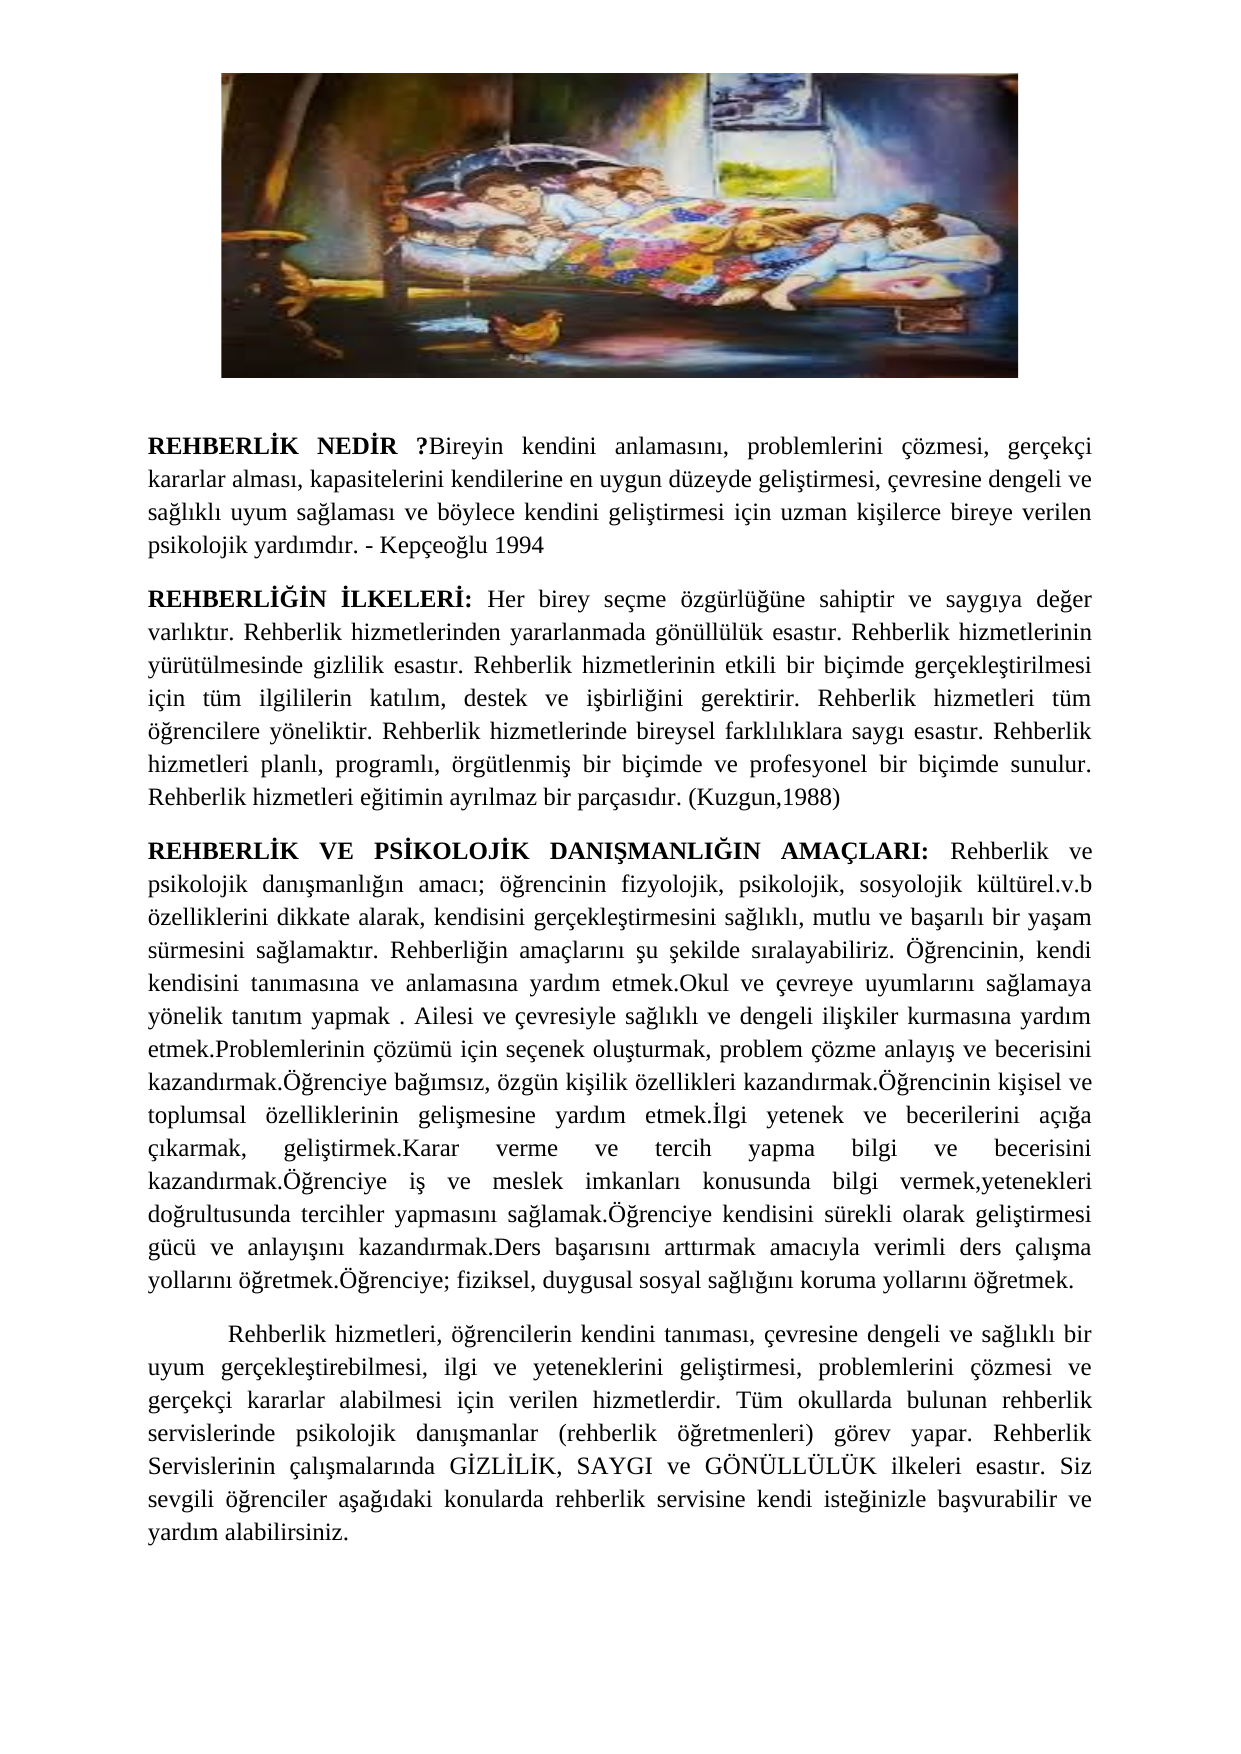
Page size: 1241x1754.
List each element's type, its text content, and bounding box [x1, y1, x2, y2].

text REHBERLİK NEDİR ?Bireyin kendini anlamasını, problemlerini çözmesi, gerçekçi kararlar alması, kapasitelerini kendilerine en uygun düzeyde geliştirmesi, çevresine dengeli ve sağlıklı uyum sağlaması ve böylece kendini geliştirmesi için uzman kişilerce bireye verilen psikolojik yardımdır. - Kepçeoğlu 1994 [148, 431, 1093, 559]
text REHBERLİĞİN İLKELERİ: Her birey seçme özgürlüğüne sahiptir ve saygıya değer varlıktır. Rehberlik hizmetlerinden yararlanmada gönüllülük esastır. Rehberlik hizmetlerinin yürütülmesinde gizlilik esastır. Rehberlik hizmetlerinin etkili bir biçimde gerçekleştirilmesi için tüm ilgililerin katılım, destek ve işbirliğini gerektirir. Rehberlik hizmetleri tüm öğrencilere yöneliktir. Rehberlik hizmetlerinde bireysel farklılıklara saygı esastır. Rehberlik hizmetleri planlı, programlı, örgütlenmiş bir biçimde ve profesyonel bir biçimde sunulur. Rehberlik hizmetleri eğitimin ayrılmaz bir parçasıdır. (Kuzgun,1988) [148, 584, 1093, 811]
text Rehberlik hizmetleri, öğrencilerin kendini tanıması, çevresine dengeli ve sağlıklı bir uyum gerçekleştirebilmesi, ilgi ve yeteneklerini geliştirmesi, problemlerini çözmesi ve gerçekçi kararlar alabilmesi için verilen hizmetlerdir. Tüm okullarda bulunan rehberlik servislerinde psikolojik danışmanlar (rehberlik öğretmenleri) görev yapar. Rehberlik Servislerinin çalışmalarında GİZLİLİK, SAYGI ve GÖNÜLLÜLÜK ilkeleri esastır. Siz sevgili öğrenciler aşağıdaki konularda rehberlik servisine kendi isteğinizle başvurabilir ve yardım alabilirsiniz. [148, 1319, 1093, 1546]
picture [221, 73, 1019, 378]
text REHBERLİK VE PSİKOLOJİK DANIŞMANLIĞIN AMAÇLARI: Rehberlik ve psikolojik danışmanlığın amacı; öğrencinin fizyolojik, psikolojik, sosyolojik kültürel.v.b özelliklerini dikkate alarak, kendisini gerçekleştirmesini sağlıklı, mutlu ve başarılı bir yaşam sürmesini sağlamaktır. Rehberliğin amaçlarını şu şekilde sıralayabiliriz. Öğrencinin, kendi kendisini tanımasına ve anlamasına yardım etmek.Okul ve çevreye uyumlarını sağlamaya yönelik tanıtım yapmak . Ailesi ve çevresiyle sağlıklı ve dengeli ilişkiler kurmasına yardım etmek.Problemlerinin çözümü için seçenek oluşturmak, problem çözme anlayış ve becerisini kazandırmak.Öğrenciye bağımsız, özgün kişilik özellikleri kazandırmak.Öğrencinin kişisel ve toplumsal özelliklerinin gelişmesine yardım etmek.İlgi yetenek ve becerilerini açığa çıkarmak, geliştirmek.Karar verme ve tercih yapma bilgi ve becerisini kazandırmak.Öğrenciye iş ve meslek imkanları konusunda bilgi vermek,yetenekleri doğrultusunda tercihler yapmasını sağlamak.Öğrenciye kendisini sürekli olarak geliştirmesi gücü ve anlayışını kazandırmak.Ders başarısını arttırmak amacıyla verimli ders çalışma yollarını öğretmek.Öğrenciye; fiziksel, duygusal sosyal sağlığını koruma yollarını öğretmek. [148, 836, 1093, 1294]
